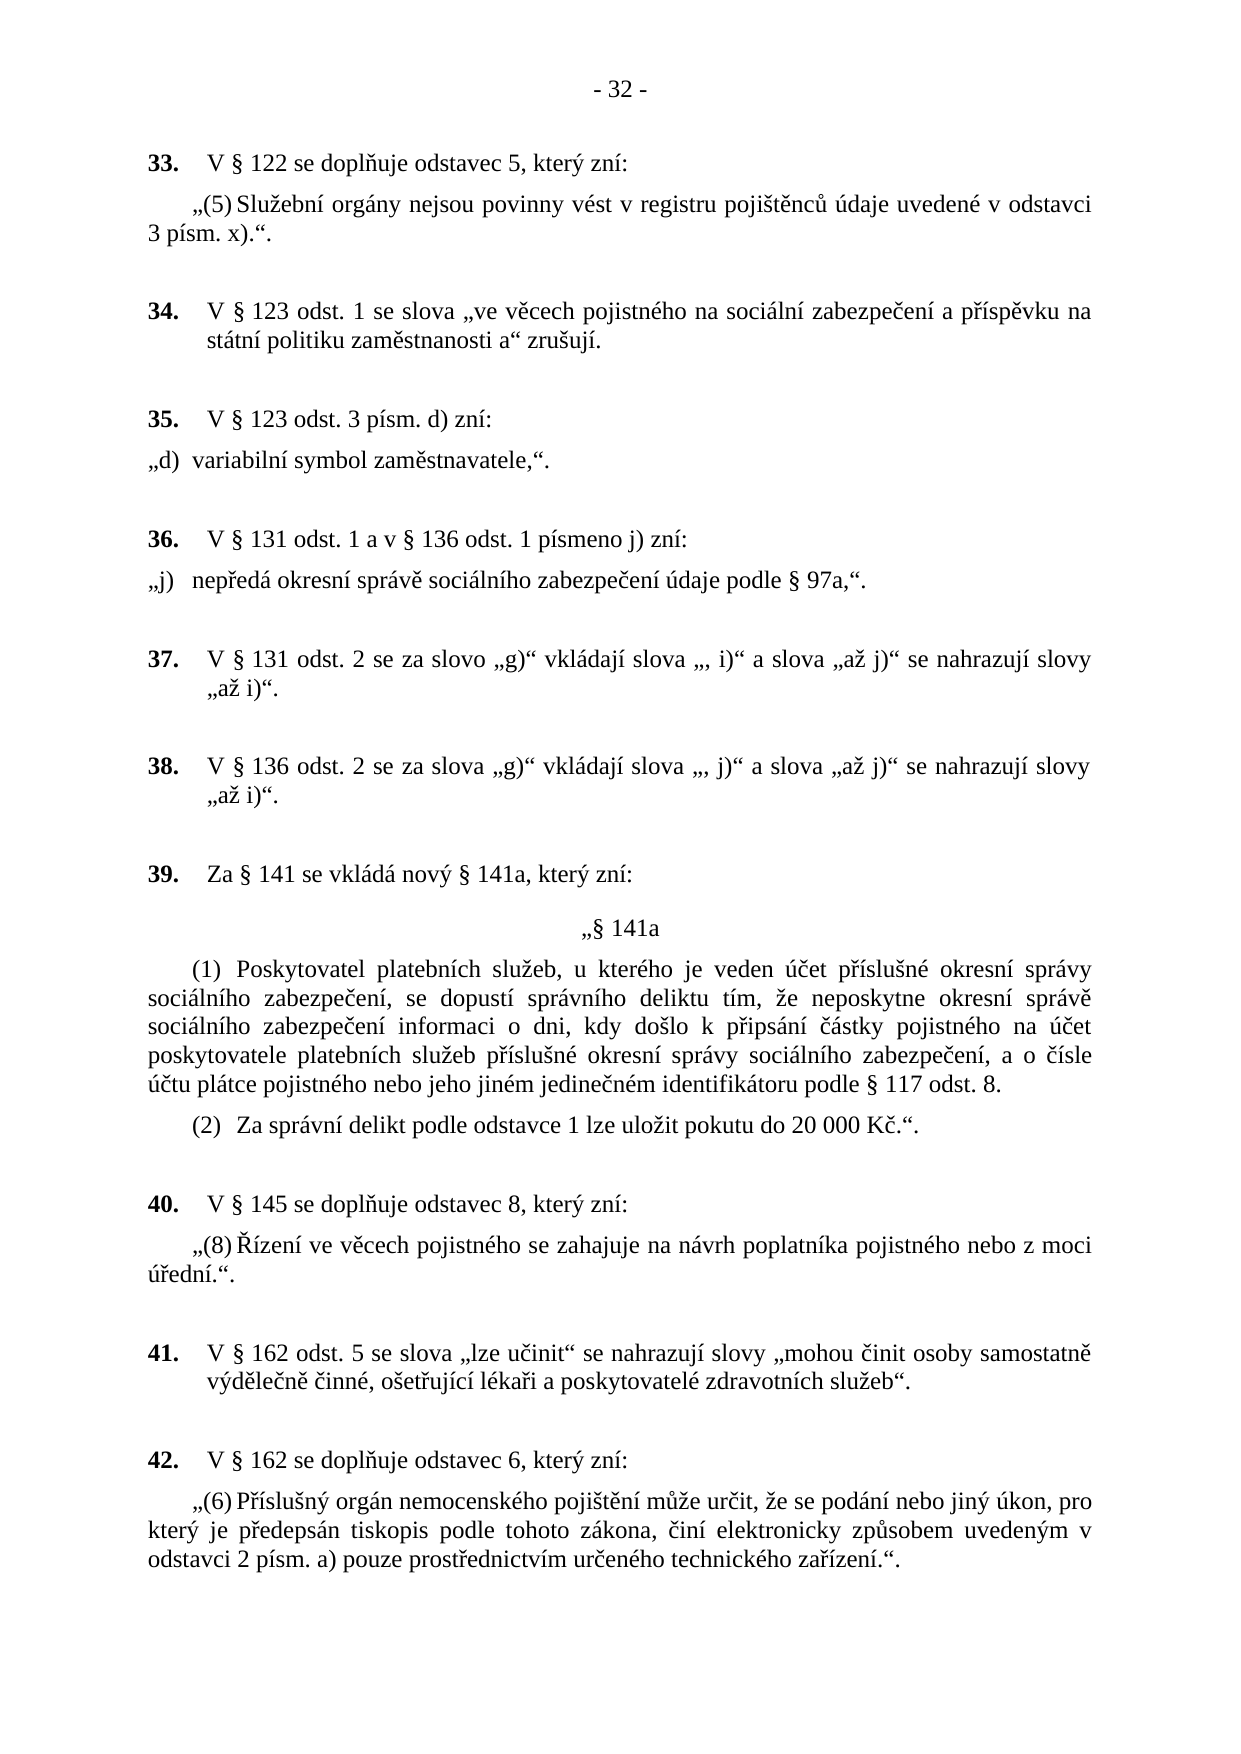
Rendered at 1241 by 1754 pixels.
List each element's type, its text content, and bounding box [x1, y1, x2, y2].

text V § 145 se doplňuje odstavec 8, který zní: [148, 1189, 1093, 1218]
list „d) variabilní symbol zaměstnavatele,“. [148, 445, 1093, 474]
text V § 122 se doplňuje odstavec 5, který zní: [148, 148, 1093, 176]
list (1) Poskytovatel platebních služeb, u kterého je veden účet příslušné okresní správy sociálního zabezpečení, se dopustí správního deliktu tím, že neposkytne okresní správě sociálního zabezpečení informaci o dni, kdy došlo k připsání částky pojistného na účet poskytovatele platebních služeb příslušné okresní správy sociálního zabezpečení, a o čísle účtu plátce pojistného nebo jeho jiném jedinečném identifikátoru podle § 117 odst. 8. [148, 954, 1093, 1098]
list „j) nepředá okresní správě sociálního zabezpečení údaje podle § 97a,“. [148, 565, 1093, 594]
text Za § 141 se vkládá nový § 141a, který zní: [148, 859, 1093, 888]
text V § 123 odst. 1 se slova „ve věcech pojistného na sociální zabezpečení a příspěvku na státní politiku zaměstnanosti a“ zrušují. [148, 296, 1093, 354]
text V § 136 odst. 2 se za slova „g)“ vkládají slova „, j)“ a slova „až j)“ se nahrazují slovy „až i)“. [148, 751, 1093, 809]
list „(6) Příslušný orgán nemocenského pojištění může určit, že se podání nebo jiný úkon, pro který je předepsán tiskopis podle tohoto zákona, činí elektronicky způsobem uvedeným v odstavci 2 písm. a) pouze prostřednictvím určeného technického zařízení.“. [148, 1486, 1093, 1573]
text V § 162 se doplňuje odstavec 6, který zní: [148, 1445, 1093, 1474]
text „§ 141a [148, 913, 1093, 941]
text V § 131 odst. 2 se za slovo „g)“ vkládají slova „, i)“ a slova „až j)“ se nahrazují slovy „až i)“. [148, 644, 1093, 701]
list „(8) Řízení ve věcech pojistného se zahajuje na návrh poplatníka pojistného nebo z moci úřední.“. [148, 1230, 1093, 1288]
text V § 162 odst. 5 se slova „lze učinit“ se nahrazují slovy „mohou činit osoby samostatně výdělečně činné, ošetřující lékaři a poskytovatelé zdravotních služeb“. [148, 1338, 1093, 1395]
list „(5) Služební orgány nejsou povinny vést v registru pojištěnců údaje uvedené v odstavci 3 písm. x).“. [148, 189, 1093, 246]
text V § 131 odst. 1 a v § 136 odst. 1 písmeno j) zní: [148, 524, 1093, 553]
list (2) Za správní delikt podle odstavce 1 lze uložit pokutu do 20 000 Kč.“. [148, 1110, 1093, 1139]
text V § 123 odst. 3 písm. d) zní: [148, 404, 1093, 433]
